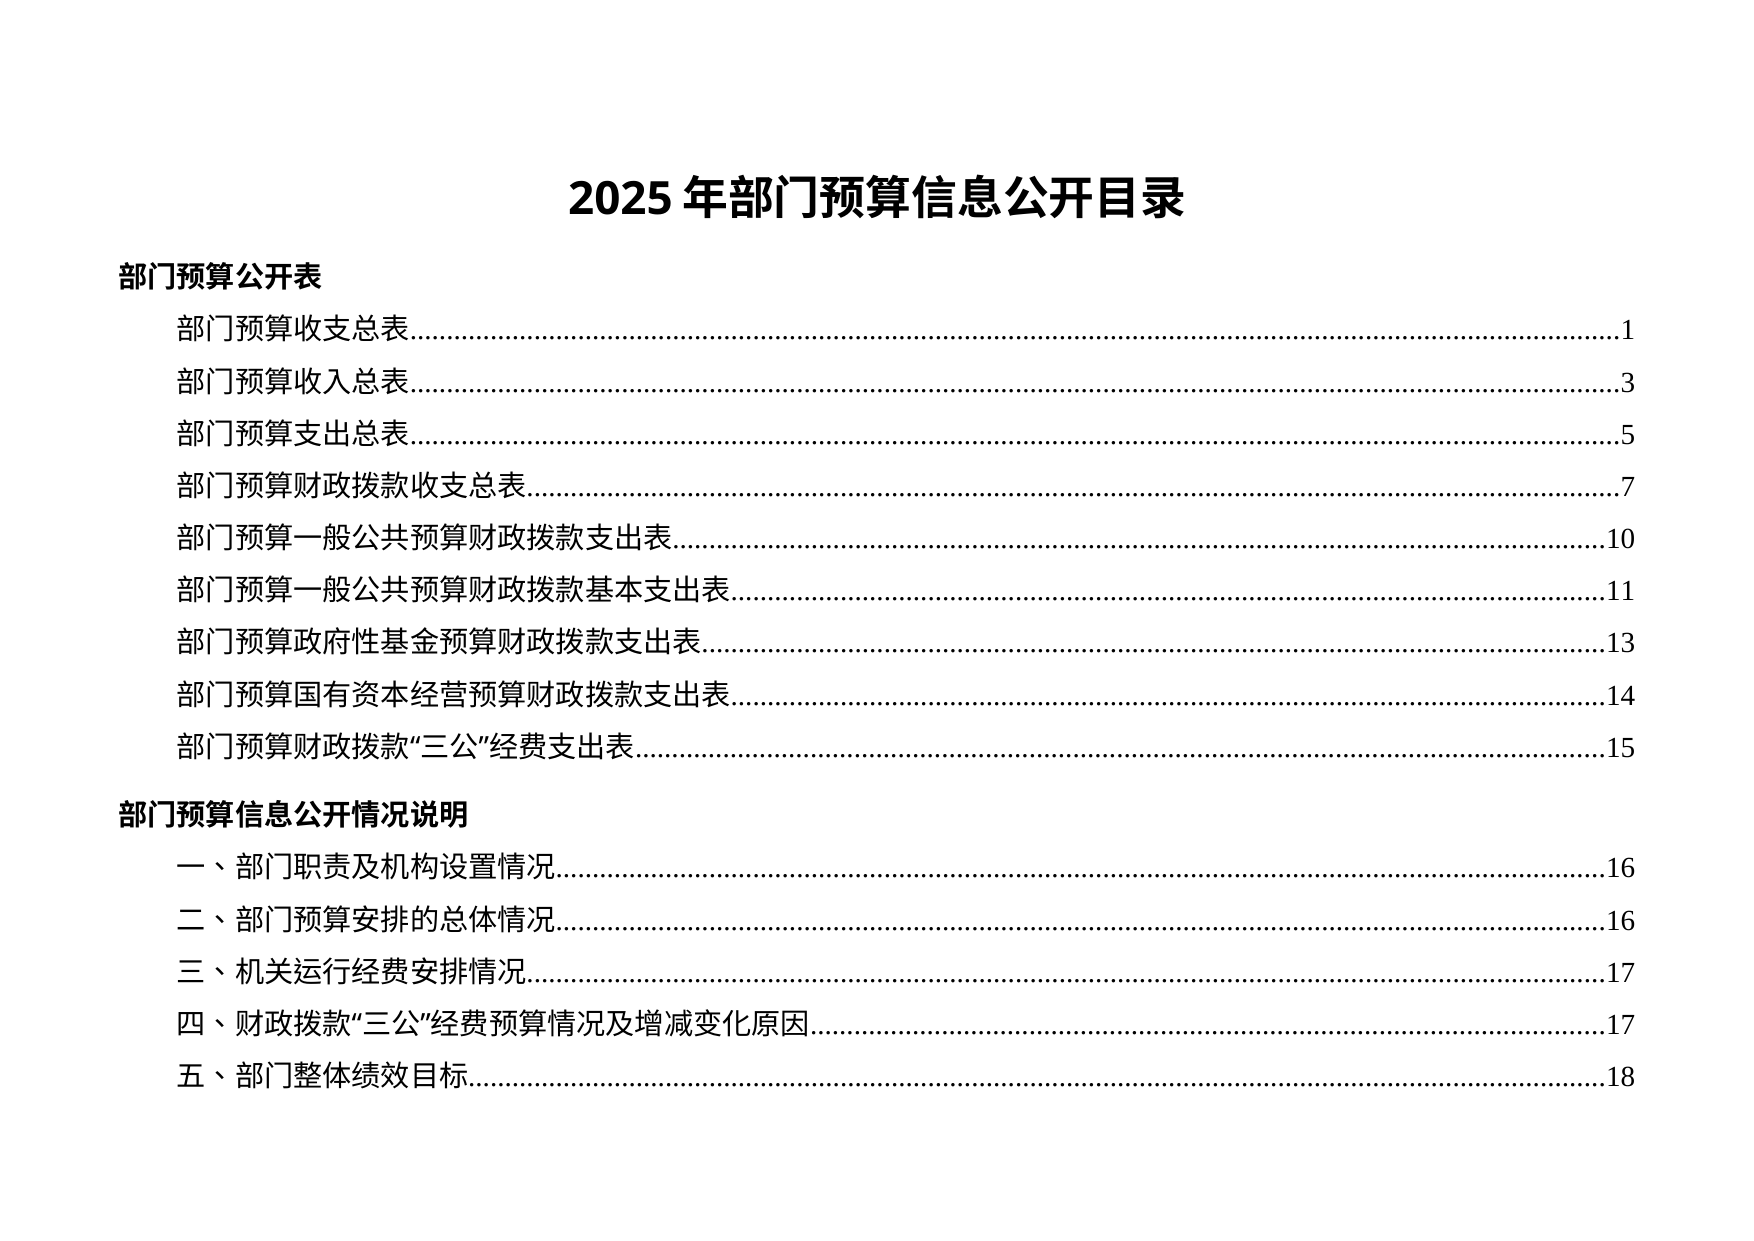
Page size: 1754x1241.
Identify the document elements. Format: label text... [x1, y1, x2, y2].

text 部门预算财政拨款收支总表 7 [118, 465, 1636, 505]
text 一、部门职责及机构设置情况 16 [118, 847, 1636, 886]
text 四、财政拨款“三公”经费预算情况及增减变化原因 17 [118, 1003, 1636, 1043]
text 部门预算公开表 [118, 256, 1636, 296]
text 部门预算财政拨款“三公”经费支出表 15 [118, 726, 1636, 766]
text 部门预算支出总表 5 [118, 413, 1636, 453]
text 部门预算政府性基金预算财政拨款支出表 13 [118, 622, 1636, 661]
text 部门预算一般公共预算财政拨款基本支出表 11 [118, 569, 1636, 609]
text 二、部门预算安排的总体情况 16 [118, 899, 1636, 939]
text 部门预算收入总表 3 [118, 361, 1636, 401]
text 2025年部门预算信息公开目录 [118, 165, 1636, 228]
text 部门预算信息公开情况说明 [118, 794, 1636, 834]
text 部门预算国有资本经营预算财政拨款支出表 14 [118, 674, 1636, 714]
text 三、机关运行经费安排情况 17 [118, 951, 1636, 991]
text 五、部门整体绩效目标 18 [118, 1056, 1636, 1095]
text 部门预算一般公共预算财政拨款支出表 10 [118, 517, 1636, 557]
text 部门预算收支总表 1 [118, 309, 1636, 348]
